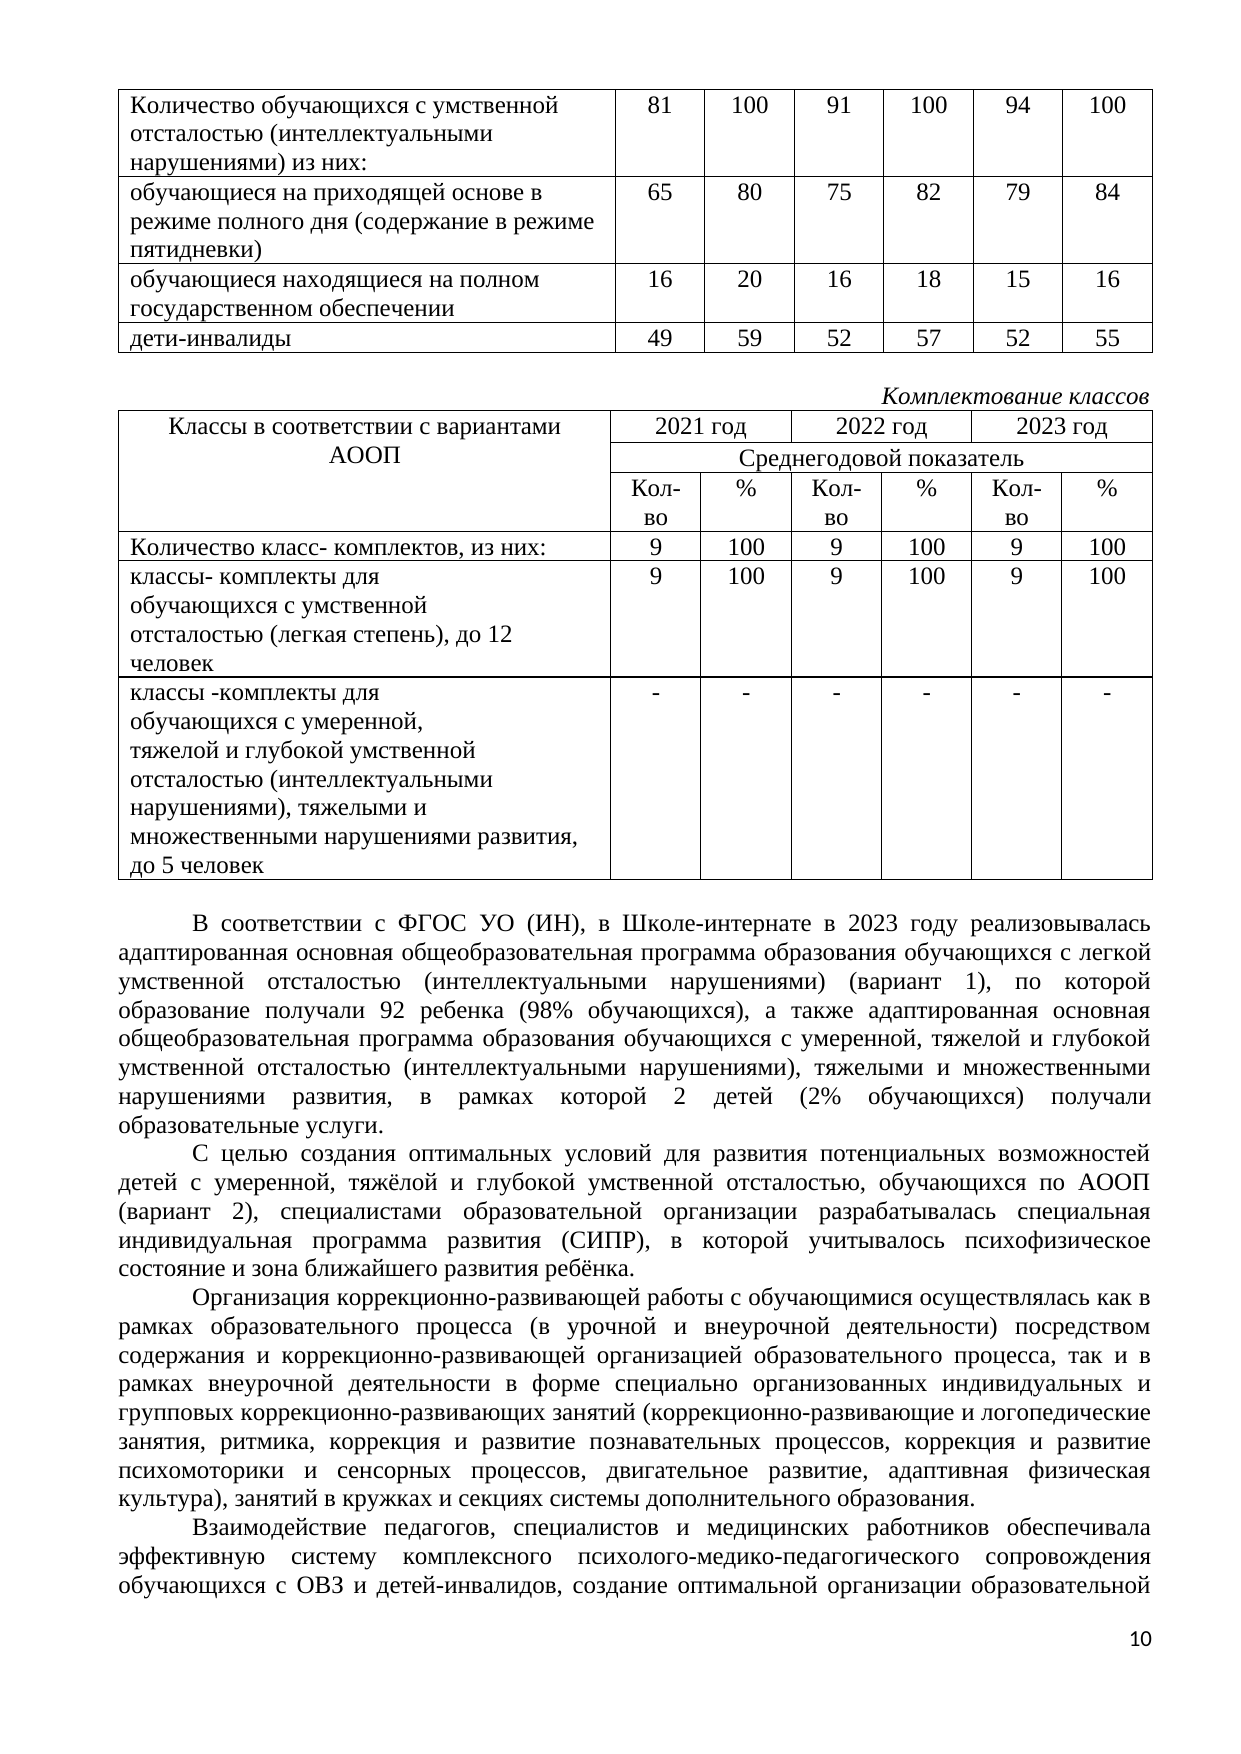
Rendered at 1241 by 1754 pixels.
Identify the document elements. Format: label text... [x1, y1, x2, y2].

table_header 2021 год [611, 411, 791, 442]
table_cell 52 [974, 323, 1062, 352]
table_cell 55 [1063, 323, 1152, 352]
table_cell 100 [882, 532, 971, 560]
table_cell 81 [616, 90, 704, 176]
table_cell 75 [795, 177, 883, 263]
table_cell Среднегодовой показатель [611, 443, 1152, 472]
table_cell 9 [611, 532, 700, 560]
table_cell 9 [972, 561, 1061, 676]
table_cell 16 [616, 264, 704, 322]
table_cell Количество обучающихся с умственной отсталостью (интеллектуальными нарушениями) из них: [119, 90, 615, 176]
table_cell - [611, 678, 700, 879]
text С целью создания оптимальных условий для развития потенциальных возможностей детей с умеренной, тяжёлой и глубокой умственной отсталостью, обучающихся по АООП (вариант 2), специалистами образовательной организации разрабатывалась специальная индивидуальная программа развития (СИПР), в которой учитывалось психофизическое состояние и зона ближайшего развития ребёнка. [118, 1138, 1152, 1282]
table_cell 57 [884, 323, 973, 352]
table_cell Количество класс- комплектов, из них: [119, 532, 610, 560]
table_cell 100 [1062, 532, 1152, 560]
table_cell Кол-во [972, 473, 1061, 531]
table_cell 100 [884, 90, 973, 176]
table_cell обучающиеся на приходящей основе в режиме полного дня (содержание в режиме пятидневки) [119, 177, 615, 263]
table_cell 65 [616, 177, 704, 263]
table_cell 91 [795, 90, 883, 176]
table_cell 100 [1062, 561, 1152, 676]
table_cell 16 [1063, 264, 1152, 322]
table_cell - [1062, 678, 1152, 879]
table_cell 9 [792, 561, 881, 676]
table_header 2022 год [792, 411, 971, 442]
text Комплектование классов [118, 381, 1152, 410]
table_cell - [792, 678, 881, 879]
table_cell Кол-во [611, 473, 700, 531]
table_cell 49 [616, 323, 704, 352]
table_cell 100 [701, 532, 791, 560]
text В соответствии с ФГОС УО (ИН), в Школе-интернате в 2023 году реализовывалась адаптированная основная общеобразовательная программа образования обучающихся с легкой умственной отсталостью (интеллектуальными нарушениями) (вариант 1), по которой образование получали 92 ребенка (98% обучающихся), а также адаптированная основная общеобразовательная программа образования обучающихся с умеренной, тяжелой и глубокой умственной отсталостью (интеллектуальными нарушениями), тяжелыми и множественными нарушениями развития, в рамках которой 2 детей (2% обучающихся) получали образовательные услуги. [118, 908, 1152, 1138]
table_cell 9 [972, 532, 1061, 560]
table_cell - [882, 678, 971, 879]
table_cell 79 [974, 177, 1062, 263]
table_cell 100 [705, 90, 794, 176]
table_cell 9 [792, 532, 881, 560]
table_header 2023 год [972, 411, 1152, 442]
table_cell - [701, 678, 791, 879]
table_cell 100 [882, 561, 971, 676]
table_cell 18 [884, 264, 973, 322]
table_cell 16 [795, 264, 883, 322]
table_cell % [882, 473, 971, 531]
table_cell классы- комплекты для обучающихся с умственной отсталостью (легкая степень), до 12 человек [119, 561, 610, 676]
table_cell 82 [884, 177, 973, 263]
table_cell Кол-во [792, 473, 881, 531]
table_cell 80 [705, 177, 794, 263]
table_cell % [1062, 473, 1152, 531]
table_cell обучающиеся находящиеся на полном государственном обеспечении [119, 264, 615, 322]
table_cell дети-инвалиды [119, 323, 615, 352]
table_cell - [972, 678, 1061, 879]
table_cell 9 [611, 561, 700, 676]
table_cell 100 [701, 561, 791, 676]
table_cell 52 [795, 323, 883, 352]
table_cell 100 [1063, 90, 1152, 176]
table_cell 15 [974, 264, 1062, 322]
table_cell 94 [974, 90, 1062, 176]
table_cell классы -комплекты для обучающихся с умеренной, тяжелой и глубокой умственной отсталостью (интеллектуальными нарушениями), тяжелыми и множественными нарушениями развития, до 5 человек [119, 678, 610, 879]
table_cell 84 [1063, 177, 1152, 263]
table_cell % [701, 473, 791, 531]
table_header Классы в соответствии с вариантами АООП [119, 411, 610, 531]
table_cell 59 [705, 323, 794, 352]
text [118, 1512, 1152, 1598]
text Организация коррекционно-развивающей работы с обучающимися осуществлялась как в рамках образовательного процесса (в урочной и внеурочной деятельности) посредством содержания и коррекционно-развивающей организацией образовательного процесса, так и в рамках внеурочной деятельности в форме специально организованных индивидуальных и групповых коррекционно-развивающих занятий (коррекционно-развивающие и логопедические занятия, ритмика, коррекция и развитие познавательных процессов, коррекция и развитие психомоторики и сенсорных процессов, двигательное развитие, адаптивная физическая культура), занятий в кружках и секциях системы дополнительного образования. [118, 1282, 1152, 1512]
table_cell 20 [705, 264, 794, 322]
